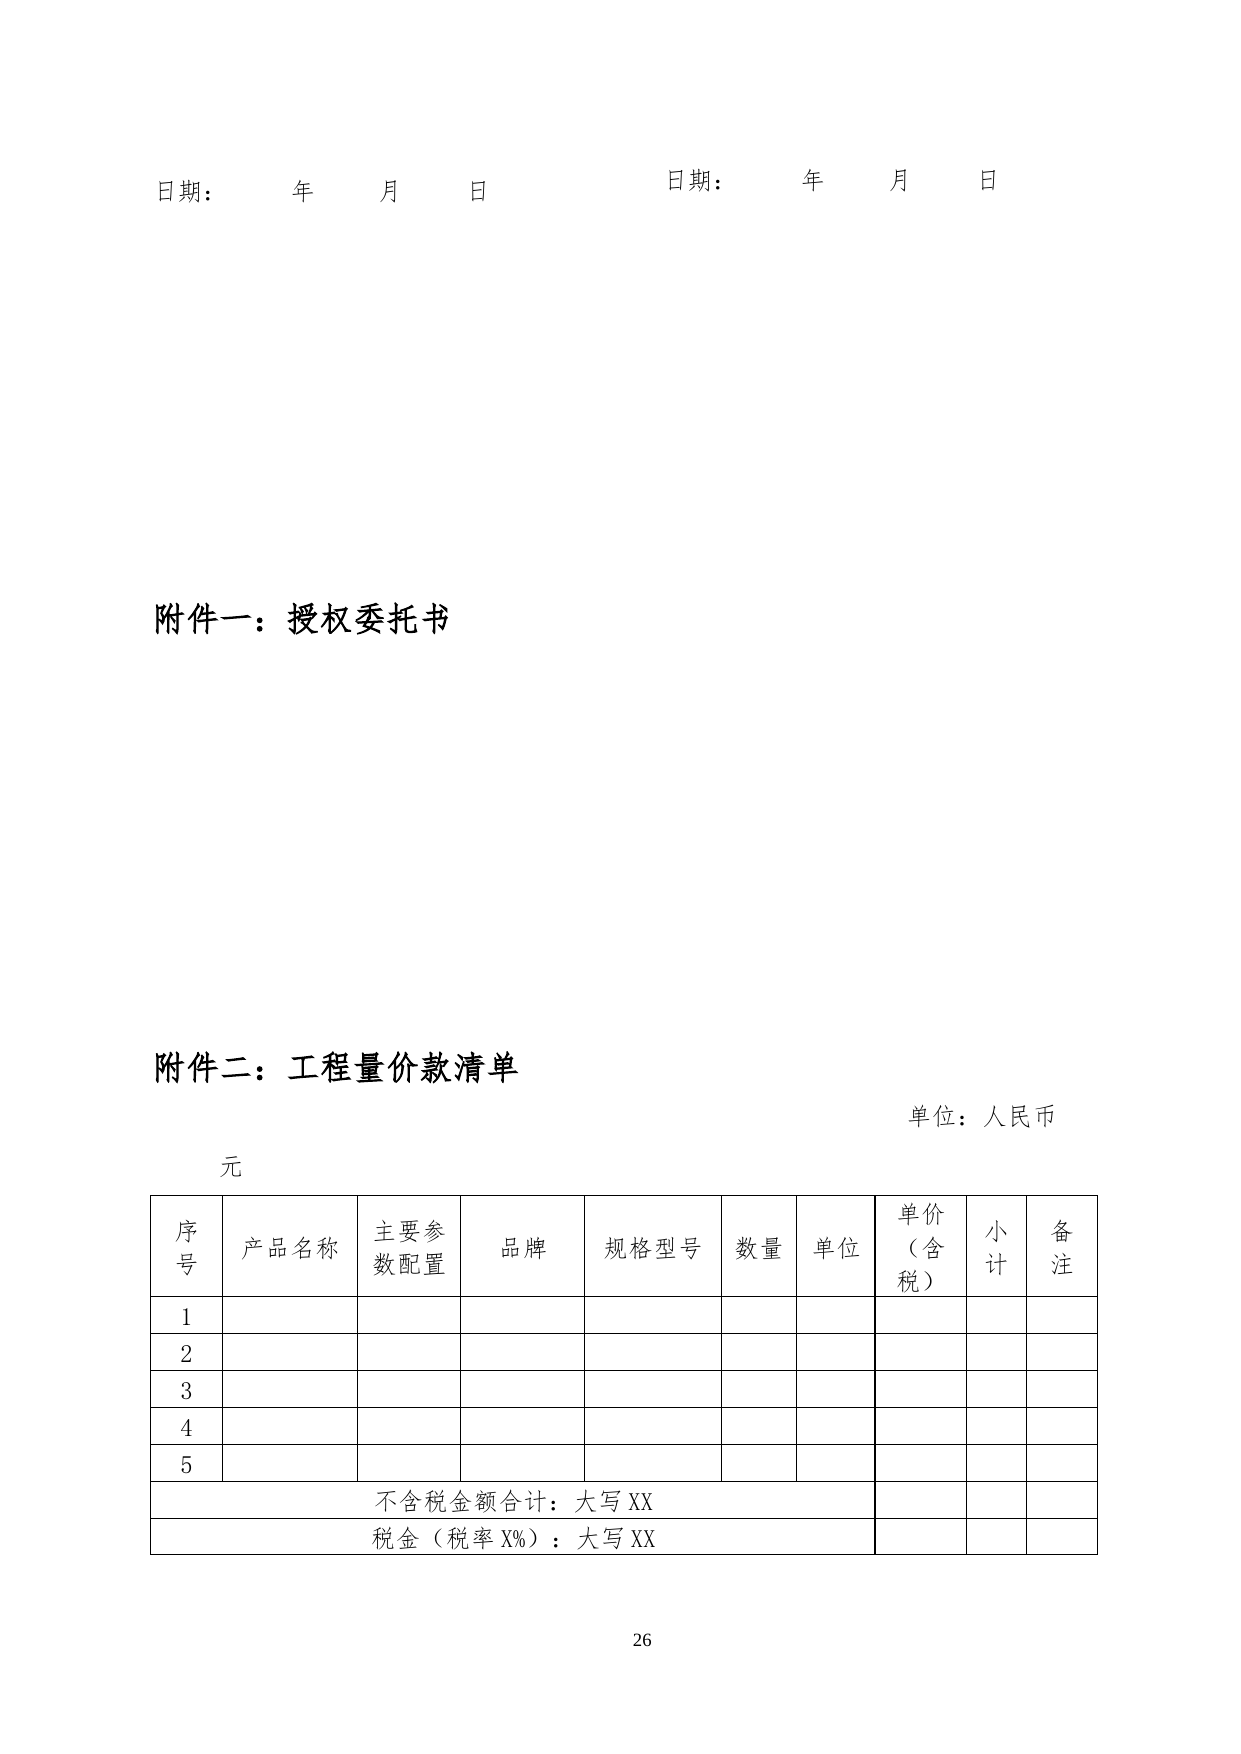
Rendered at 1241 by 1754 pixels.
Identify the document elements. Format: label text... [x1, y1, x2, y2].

table_cell [1027, 1482, 1097, 1518]
table_cell 不含税金额合计：大写XX [151, 1482, 874, 1518]
table_header 品牌 [461, 1196, 584, 1296]
table_cell [797, 1445, 874, 1481]
table_cell [797, 1408, 874, 1444]
text 单位：人民币元 [218, 1098, 1057, 1181]
table_cell [967, 1408, 1026, 1444]
table_cell [358, 1408, 460, 1444]
table_header 序号 [151, 1196, 222, 1296]
table_cell 2 [151, 1334, 222, 1370]
table_cell [876, 1334, 966, 1370]
table_cell 5 [151, 1445, 222, 1481]
table_cell [722, 1297, 796, 1333]
table_cell [967, 1371, 1026, 1407]
table_cell [358, 1371, 460, 1407]
table_cell 4 [151, 1408, 222, 1444]
table_cell [967, 1445, 1026, 1481]
table_cell [585, 1445, 721, 1481]
table_cell [358, 1334, 460, 1370]
table_cell [358, 1445, 460, 1481]
table_header 主要参数配置 [358, 1196, 460, 1296]
table_cell [797, 1334, 874, 1370]
table_cell [722, 1371, 796, 1407]
table_cell [1027, 1297, 1097, 1333]
table_cell [461, 1297, 584, 1333]
table_cell 3 [151, 1371, 222, 1407]
table_header 规格型号 [585, 1196, 721, 1296]
table_cell 日期： 年 月 日 [141, 163, 651, 217]
table_cell [585, 1371, 721, 1407]
table_cell [223, 1334, 357, 1370]
table_header 备注 [1027, 1196, 1097, 1296]
table_cell [223, 1408, 357, 1444]
table_cell [967, 1519, 1026, 1554]
table_cell [876, 1482, 966, 1518]
text 附件一：授权委托书 [152, 583, 1076, 649]
table_cell [876, 1408, 966, 1444]
table_cell [722, 1334, 796, 1370]
table_cell [967, 1334, 1026, 1370]
table_cell [1027, 1334, 1097, 1370]
table_cell 税金（税率X%）：大写XX [151, 1519, 874, 1554]
table_cell [876, 1519, 966, 1554]
table_cell 日期： 年 月 日 [651, 163, 1128, 217]
table_cell [461, 1334, 584, 1370]
table_cell [223, 1297, 357, 1333]
table_cell [223, 1445, 357, 1481]
table_cell [876, 1371, 966, 1407]
table_cell [967, 1297, 1026, 1333]
table_header 数量 [722, 1196, 796, 1296]
table_cell [223, 1371, 357, 1407]
table_cell [585, 1408, 721, 1444]
table_cell [876, 1297, 966, 1333]
table_cell [585, 1334, 721, 1370]
table_cell 1 [151, 1297, 222, 1333]
table_cell [461, 1371, 584, 1407]
table_cell [461, 1445, 584, 1481]
table_cell [722, 1445, 796, 1481]
table_header 单位 [797, 1196, 874, 1296]
table_cell [722, 1408, 796, 1444]
table_cell [1027, 1371, 1097, 1407]
table_cell [1027, 1408, 1097, 1444]
table_header 单价（含税） [876, 1196, 966, 1296]
table_cell [876, 1445, 966, 1481]
text 附件二：工程量价款清单 [152, 1032, 1076, 1098]
table_cell [1027, 1445, 1097, 1481]
table_cell [797, 1371, 874, 1407]
table_cell [585, 1297, 721, 1333]
table_cell [967, 1482, 1026, 1518]
table_header 小计 [967, 1196, 1026, 1296]
table_cell [797, 1297, 874, 1333]
table_cell [1027, 1519, 1097, 1554]
table_cell [358, 1297, 460, 1333]
table_cell [461, 1408, 584, 1444]
table_header 产品名称 [223, 1196, 357, 1296]
